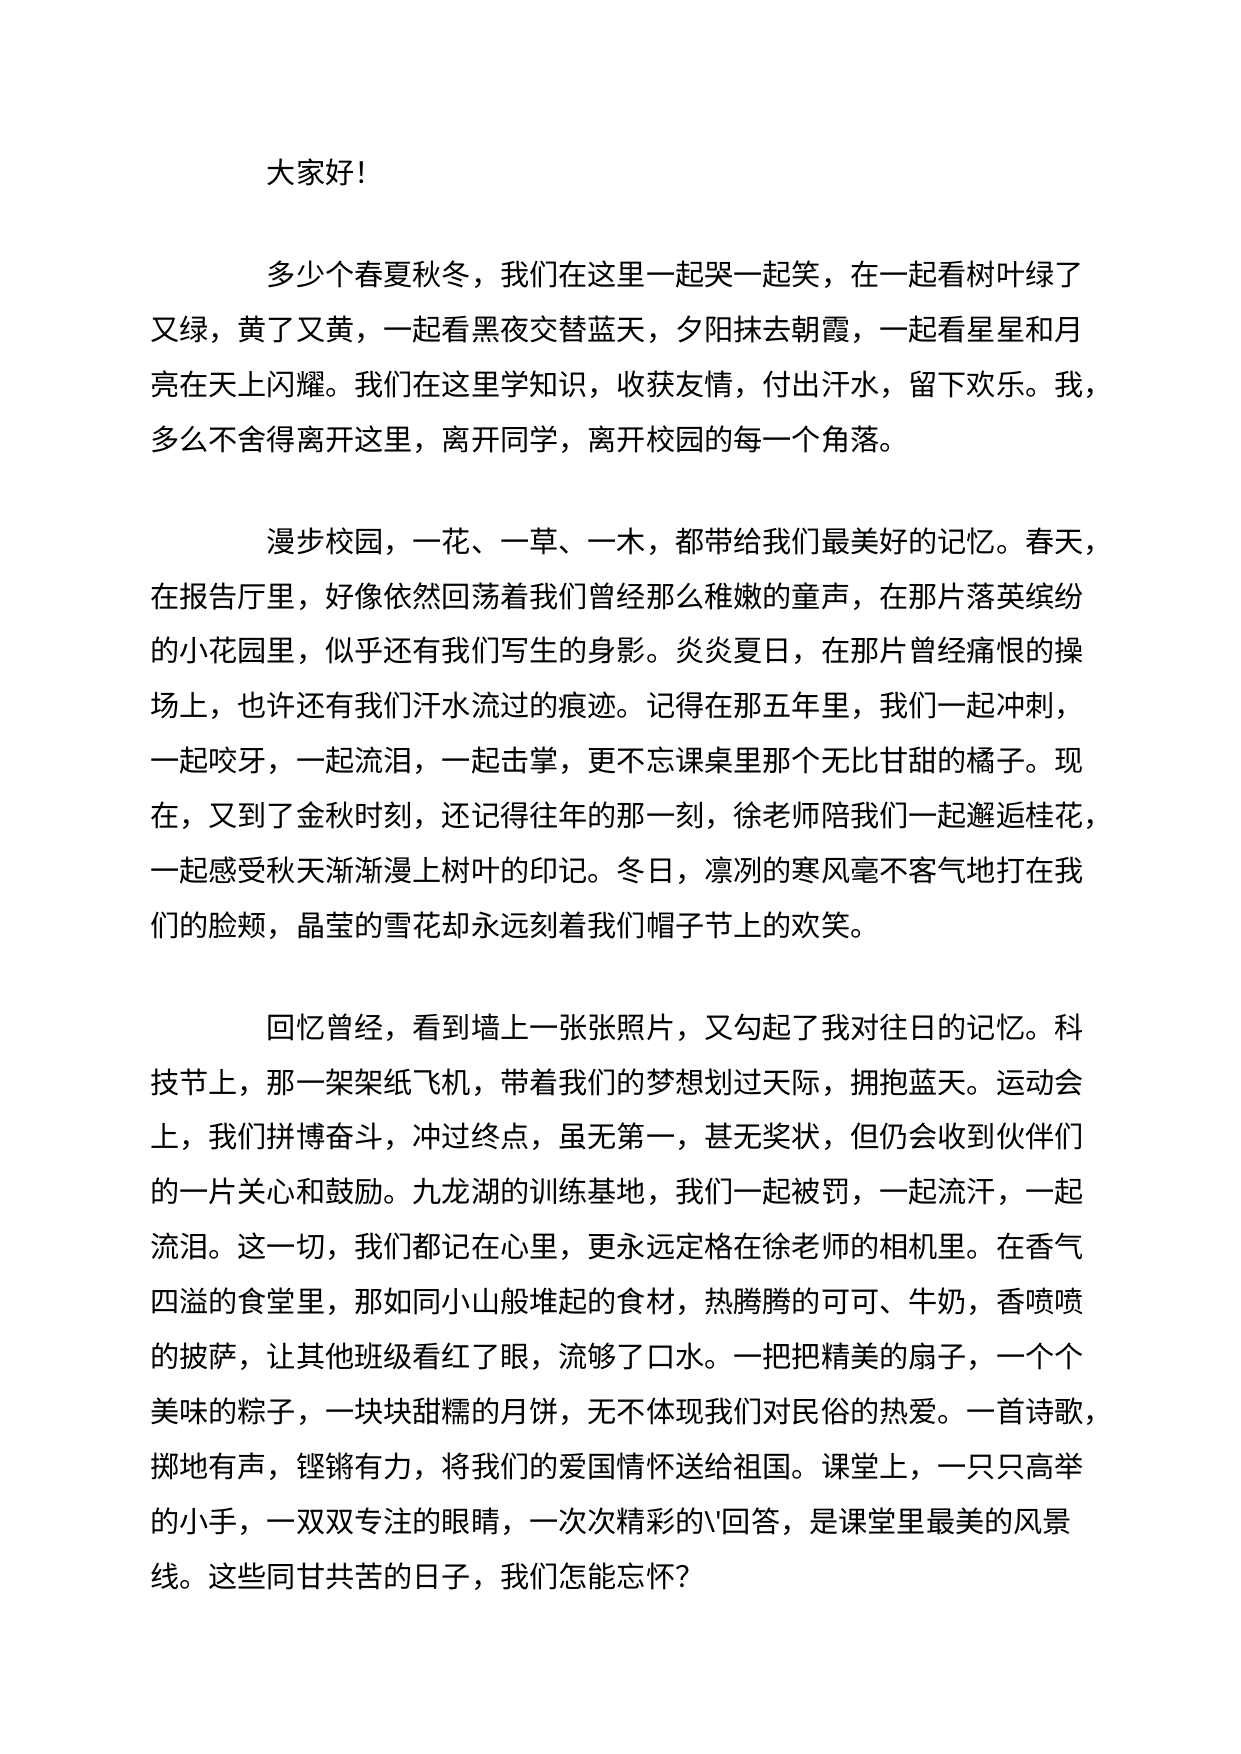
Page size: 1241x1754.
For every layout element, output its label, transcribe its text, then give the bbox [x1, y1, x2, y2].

text 大家好！ [150, 150, 1090, 192]
text 回忆曾经，看到墙上一张张照片，又勾起了我对往日的记忆。科技节上，那一架架纸飞机，带着我们的梦想划过天际，拥抱蓝天。运动会上，我们拼博奋斗，冲过终点，虽无第一，甚无奖状，但仍会收到伙伴们的一片关心和鼓励。九龙湖的训练基地，我们一起被罚，一起流汗，一起流泪。这一切，我们都记在心里，更永远定格在徐老师的相机里。在香气四溢的食堂里，那如同小山般堆起的食材，热腾腾的可可、牛奶，香喷喷的披萨，让其他班级看红了眼，流够了口水。一把把精美的扇子，一个个美味的粽子，一块块甜糯的月饼，无不体现我们对民俗的热爱。一首诗歌，掷地有声，铿锵有力，将我们的爱国情怀送给祖国。课堂上，一只只高举的小手，一双双专注的眼睛，一次次精彩的\'回答，是课堂里最美的风景线。这些同甘共苦的日子，我们怎能忘怀？ [150, 1004, 1090, 1596]
text 漫步校园，一花、一草、一木，都带给我们最美好的记忆。春天，在报告厅里，好像依然回荡着我们曾经那么稚嫩的童声，在那片落英缤纷的小花园里，似乎还有我们写生的身影。炎炎夏日，在那片曾经痛恨的操场上，也许还有我们汗水流过的痕迹。记得在那五年里，我们一起冲刺，一起咬牙，一起流泪，一起击掌，更不忘课桌里那个无比甘甜的橘子。现在，又到了金秋时刻，还记得往年的那一刻，徐老师陪我们一起邂逅桂花，一起感受秋天渐渐漫上树叶的印记。冬日，凛冽的寒风毫不客气地打在我们的脸颊，晶莹的雪花却永远刻着我们帽子节上的欢笑。 [150, 518, 1090, 945]
text 多少个春夏秋冬，我们在这里一起哭一起笑，在一起看树叶绿了又绿，黄了又黄，一起看黑夜交替蓝天，夕阳抹去朝霞，一起看星星和月亮在天上闪耀。我们在这里学知识，收获友情，付出汗水，留下欢乐。我，多么不舍得离开这里，离开同学，离开校园的每一个角落。 [150, 252, 1090, 459]
